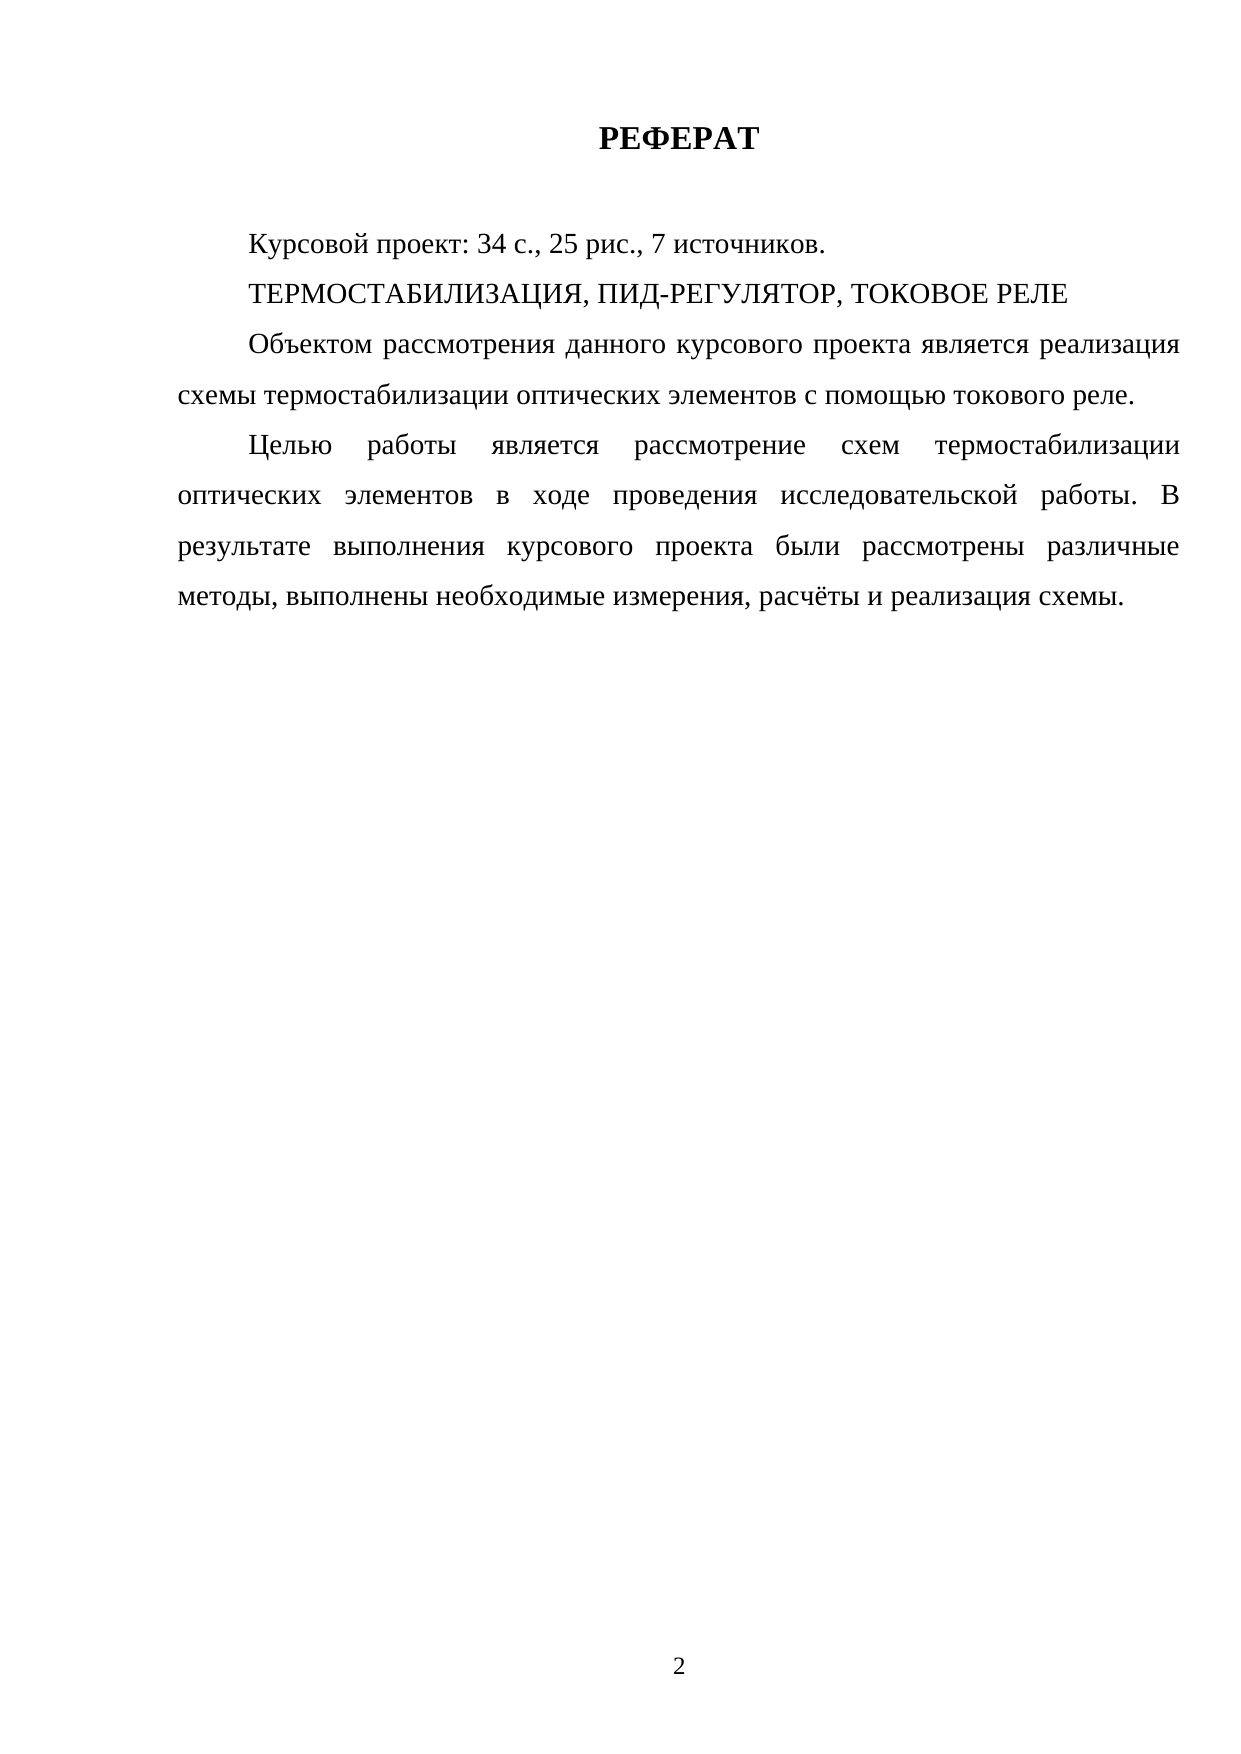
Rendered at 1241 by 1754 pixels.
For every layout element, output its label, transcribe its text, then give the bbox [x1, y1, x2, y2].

text Объектом рассмотрения данного курсового проекта является реализация схемы термостабилизации оптических элементов с помощью токового реле. [177, 327, 1181, 410]
text Целью работы является рассмотрение схем термостабилизации оптических элементов в ходе проведения исследовательской работы. В результате выполнения курсового проекта были рассмотрены различные методы, выполнены необходимые измерения, расчёты и реализация схемы. [177, 427, 1181, 612]
text Курсовой проект: 34 с., 25 рис., 7 источников. [177, 226, 1181, 259]
text ТЕРМОСТАБИЛИЗАЦИЯ, ПИД-РЕГУЛЯТОР, ТОКОВОЕ РЕЛЕ [177, 276, 1181, 310]
title Реферат [177, 118, 1181, 156]
